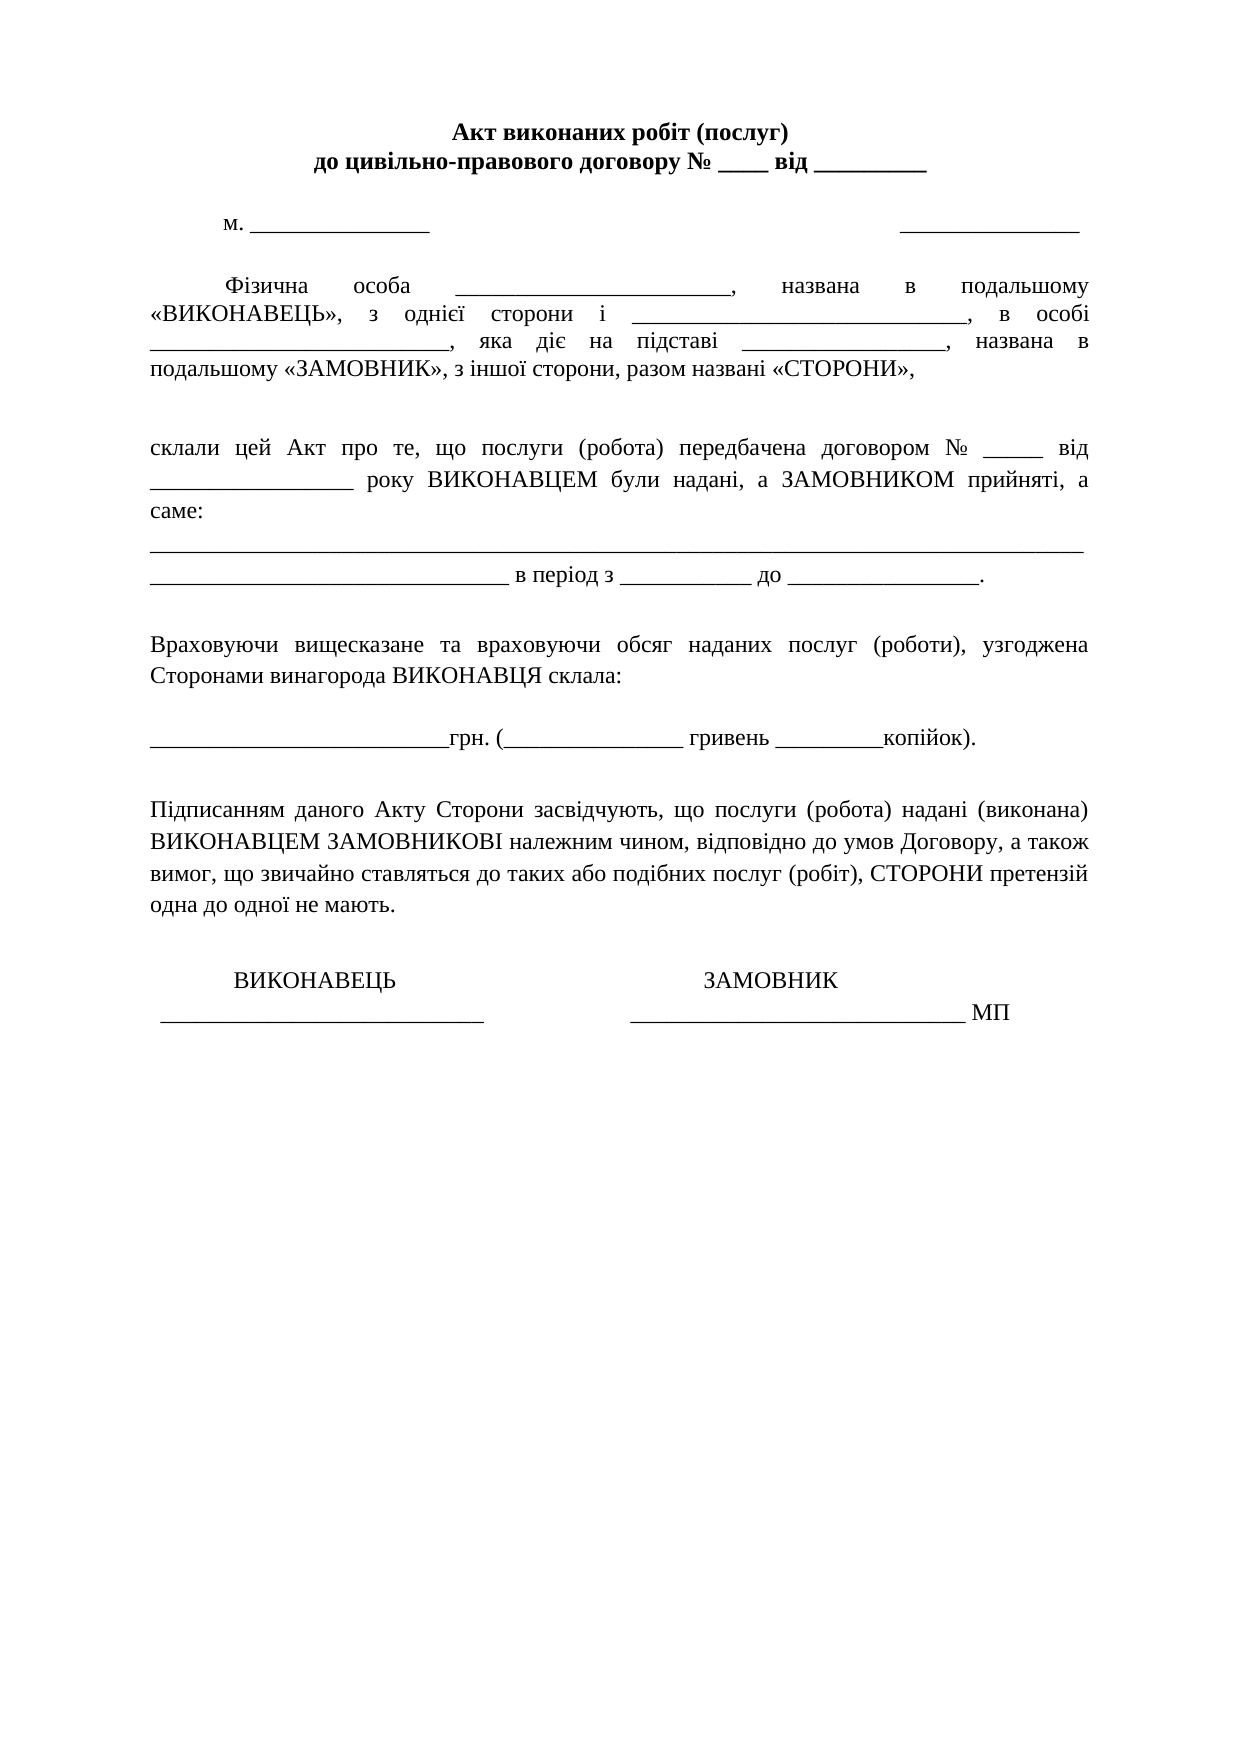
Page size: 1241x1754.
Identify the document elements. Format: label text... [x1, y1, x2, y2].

text склали цей Акт про те, що послуги (робота) передбачена договором № _____ від _________________ року ВИКОНАВЦЕМ були надані, а ЗАМОВНИКОМ прийняті, а саме: [150, 433, 1090, 524]
text ______________________________________________________________________________ [150, 528, 1090, 556]
text Враховуючи вищесказане та враховуючи обсяг наданих послуг (роботи), узгоджена Сторонами винагорода ВИКОНАВЦЯ склала: [150, 630, 1090, 689]
table_header ЗАМОВНИК ____________________________ МП [621, 956, 1089, 1067]
table_header ВИКОНАВЕЦЬ ___________________________ [151, 956, 619, 1067]
text ______________________________ в період з ___________ до ________________. [150, 559, 1090, 587]
text Фізична особа _______________________, названа в подальшому «ВИКОНАВЕЦЬ», з однієї сторони і ____________________________, в особі _________________________, яка діє на підставі _________________, названа в подальшому «ЗАМОВНИК», з іншої сторони, разом названі «СТОРОНИ», [150, 271, 1090, 382]
subtitle Акт виконаних робіт (послуг) [150, 117, 1090, 146]
text Підписанням даного Акту Сторони засвідчують, що послуги (робота) надані (виконана) ВИКОНАВЦЕМ ЗАМОВНИКОВІ належним чином, відповідно до умов Договору, а також вимог, що звичайно ставляться до таких або подібних послуг (робіт), СТОРОНИ претензій одна до одної не мають. [150, 795, 1090, 918]
subtitle до цивільно-правового договору № ____ від _________ [150, 146, 1090, 175]
text _________________________грн. (_______________ гривень _________копійок). [150, 723, 1090, 751]
text м. _______________ _______________ [150, 208, 1090, 235]
